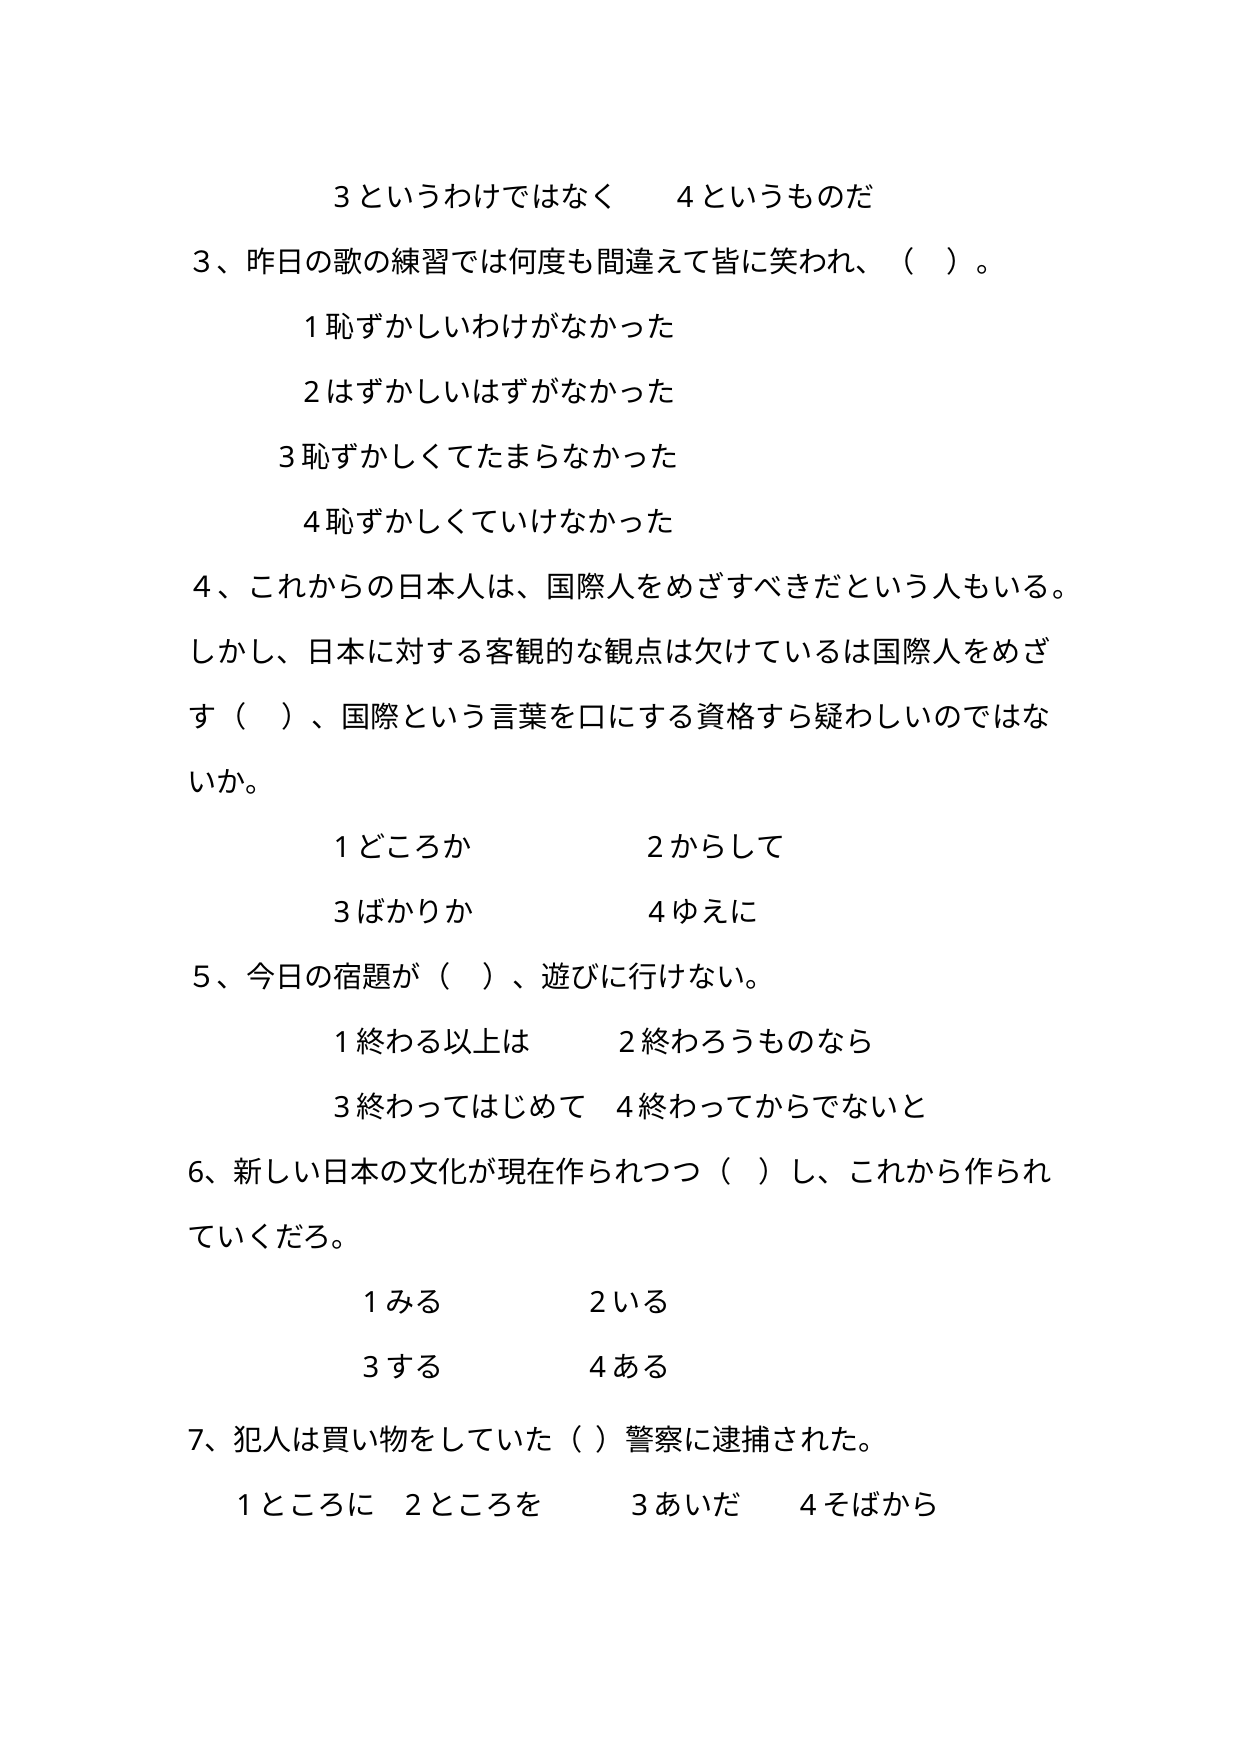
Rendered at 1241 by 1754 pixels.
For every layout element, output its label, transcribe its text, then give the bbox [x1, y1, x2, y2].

text 3恥ずかしくてたまらなかった [187, 422, 1053, 487]
text ４、これからの日本人は、国際人をめざすべきだという人もいる。しかし、日本に対する客観的な観点は欠けているは国際人をめざす（ ）、国際という言葉を口にする資格すら疑わしいのではないか。 [187, 552, 1053, 812]
text 3ばかりか 4ゆえに [187, 877, 1053, 942]
list 1恥ずかしいわけがなかった [303, 292, 1053, 357]
text 1終わる以上は 2終わろうものなら [187, 1007, 1053, 1072]
text 1ところに 2ところを 3あいだ 4そばから [187, 1470, 1053, 1535]
text 1みる 2いる [187, 1267, 1053, 1332]
list 2はずかしいはずがなかった [303, 357, 1053, 422]
text 3というわけではなく 4というものだ [187, 162, 1053, 227]
list 4恥ずかしくていけなかった [303, 487, 1053, 552]
text 3終わってはじめて 4終わってからでないと [187, 1072, 1053, 1137]
text 7、犯人は買い物をしていた（ ）警察に逮捕された。 [187, 1405, 1053, 1470]
text 3する 4ある [187, 1332, 1053, 1397]
text 6、新しい日本の文化が現在作られつつ（ ）し、これから作られていくだろ。 [187, 1137, 1053, 1267]
text ３、昨日の歌の練習では何度も間違えて皆に笑われ、（ ）。 [187, 227, 1053, 292]
text ５、今日の宿題が（ ）、遊びに行けない。 [187, 942, 1053, 1007]
text 1どころか 2からして [187, 812, 1053, 877]
